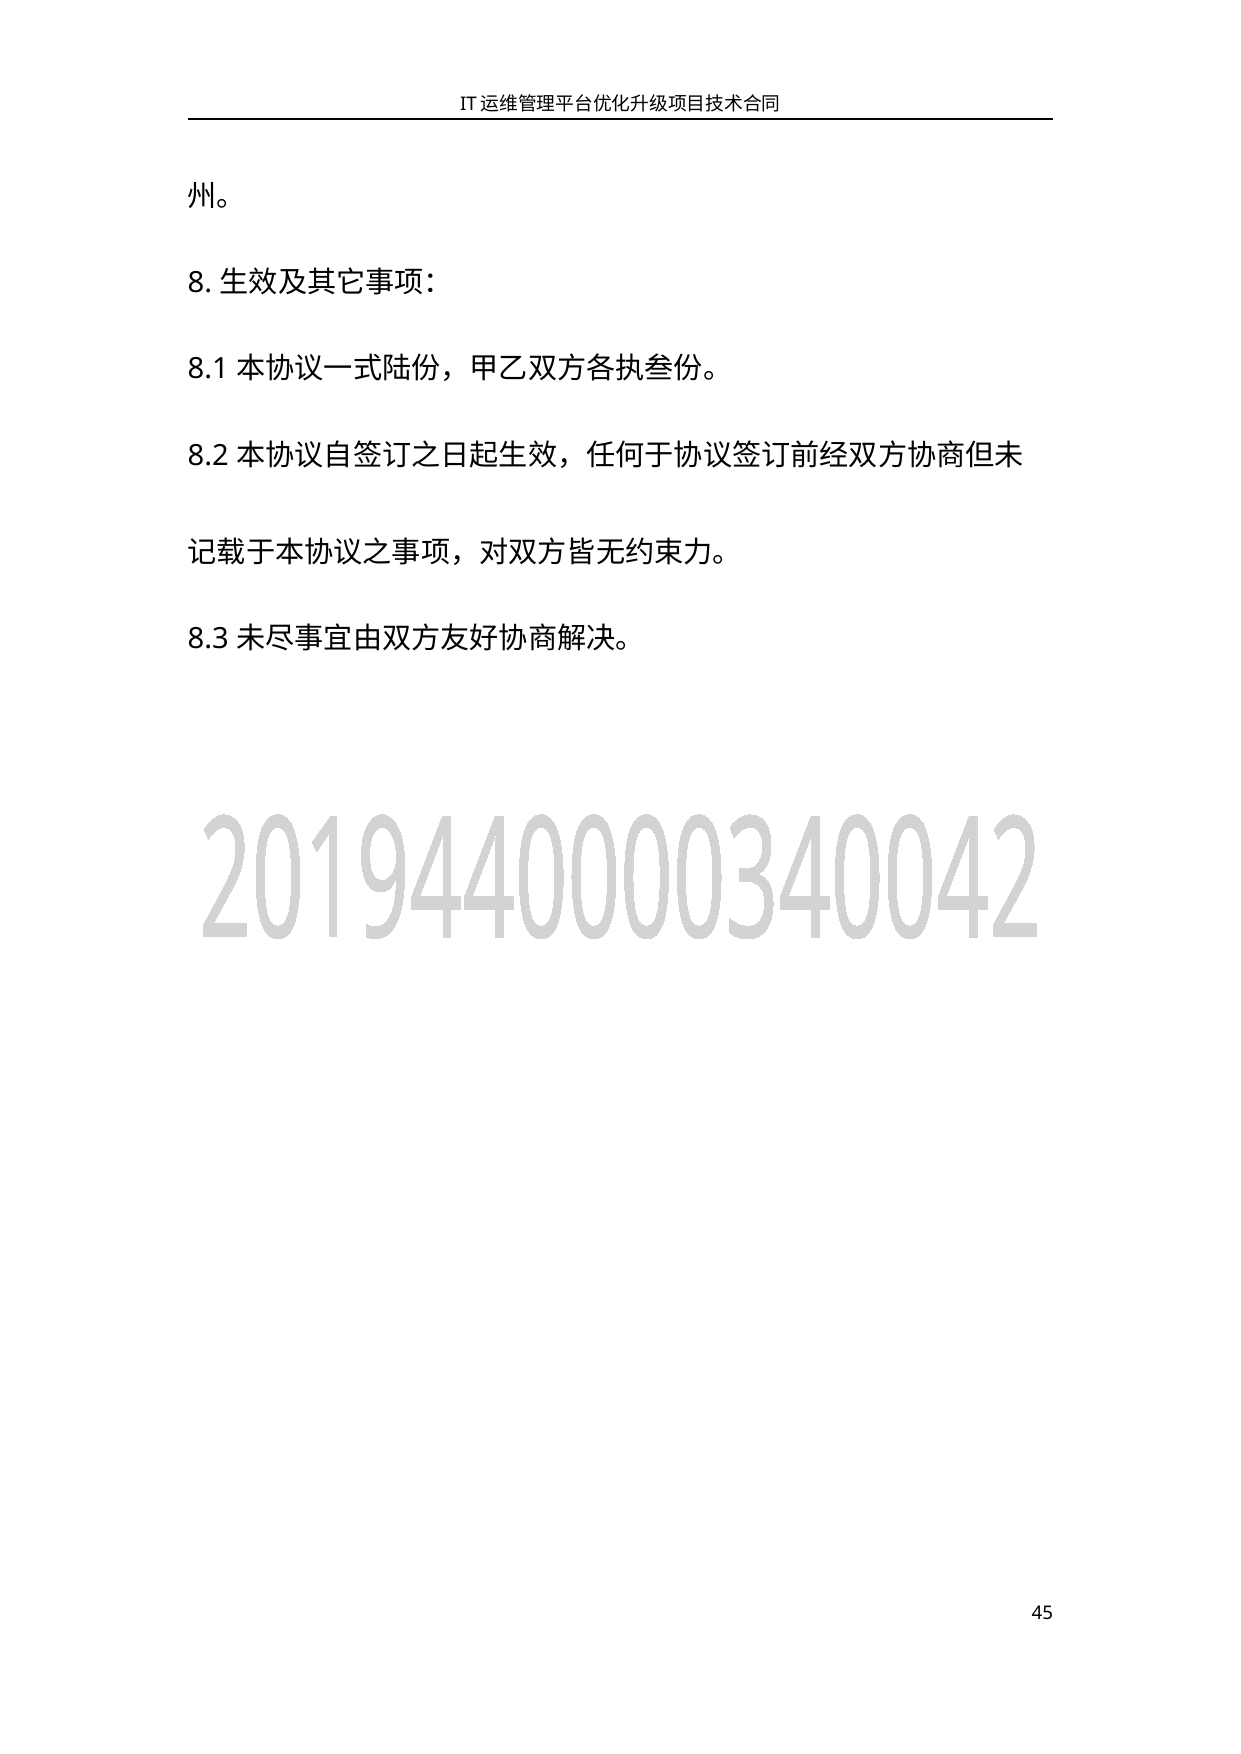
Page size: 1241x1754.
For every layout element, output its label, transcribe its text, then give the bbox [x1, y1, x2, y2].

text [187, 162, 1053, 227]
text 8.1 本协议一式陆份，甲乙双方各执叁份。 [187, 334, 1053, 399]
text 8.3 未尽事宜由双方友好协商解决。 [187, 604, 1053, 669]
text 8. 生效及其它事项： [187, 248, 1053, 313]
text 8.2 本协议自签订之日起生效，任何于协议签订前经双方协商但未记载于本协议之事项，对双方皆无约束力。 [187, 420, 1053, 582]
